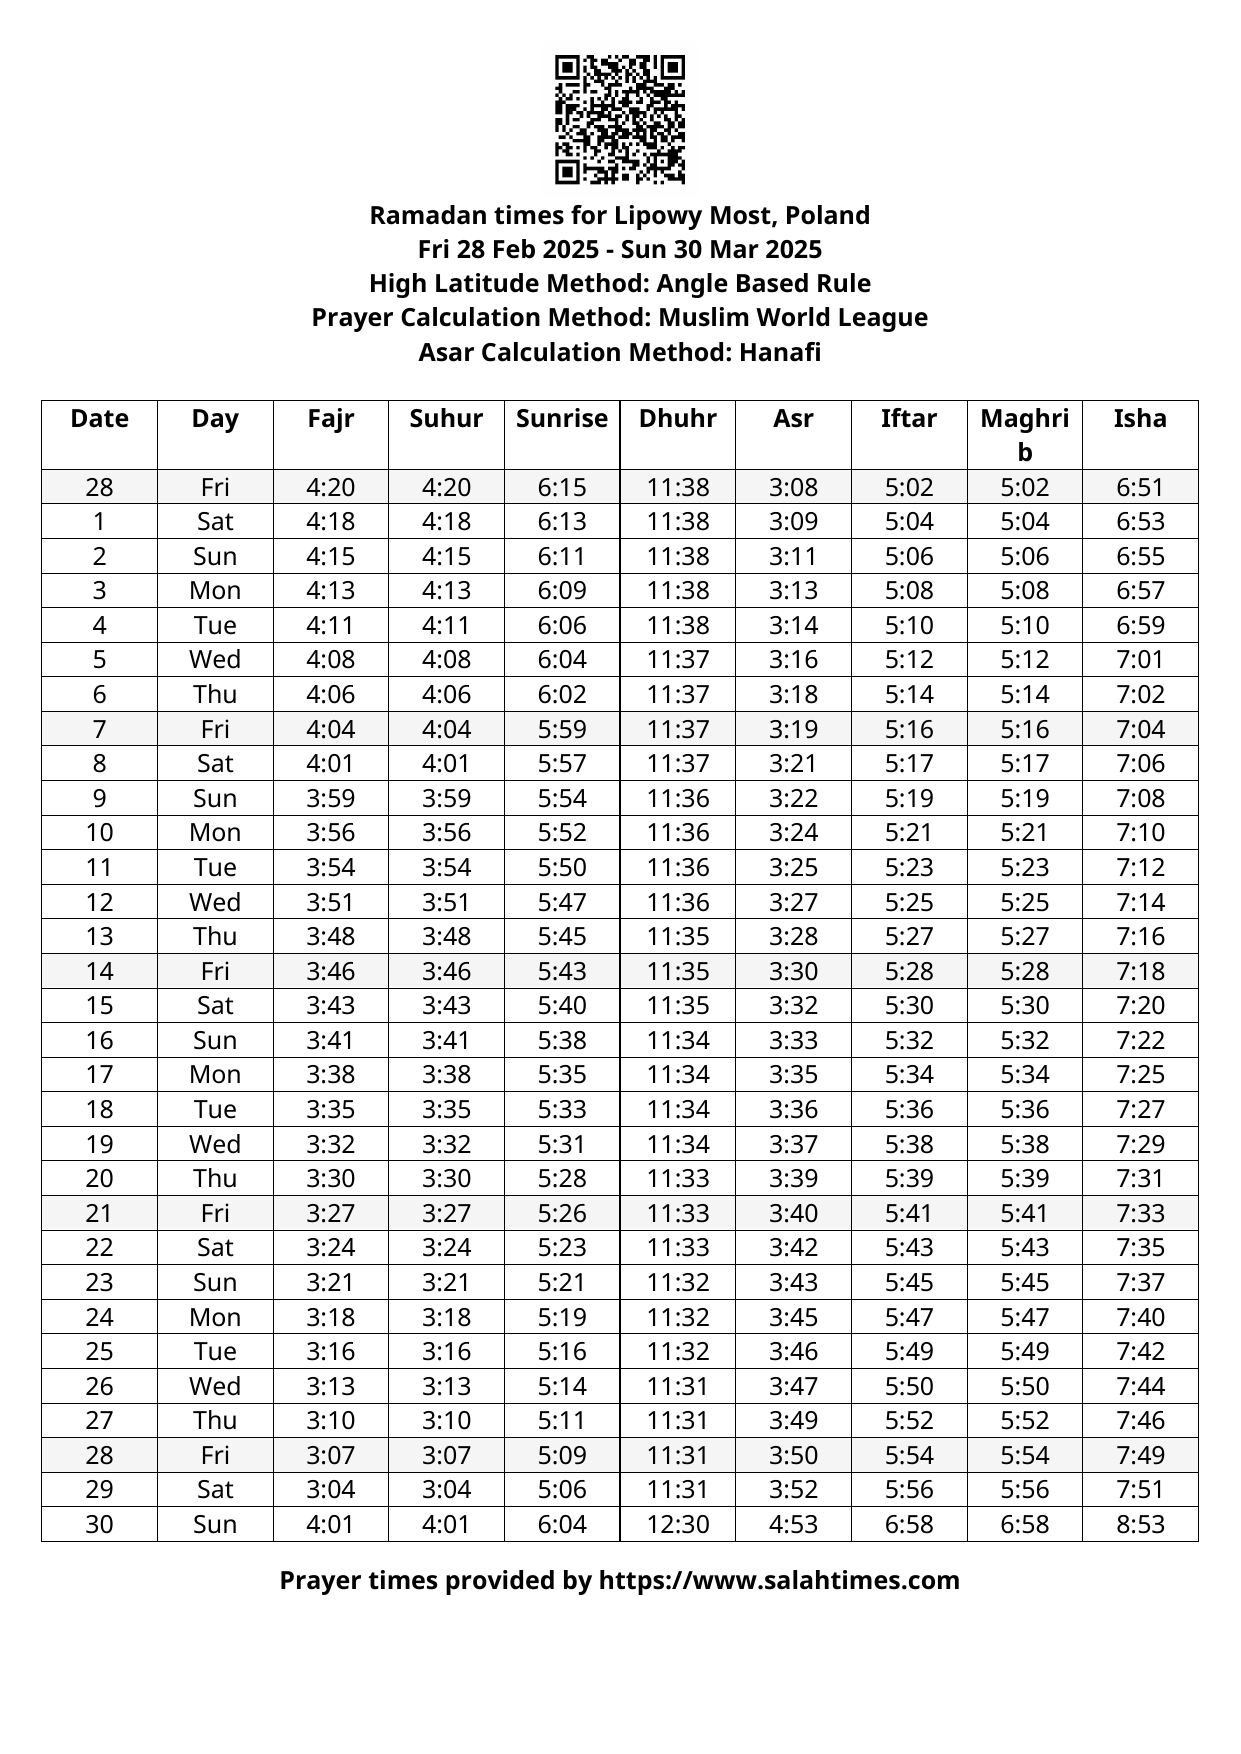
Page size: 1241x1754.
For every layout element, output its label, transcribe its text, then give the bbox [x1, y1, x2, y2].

table_cell 7:08 [1083, 781, 1198, 814]
table_cell 5:36 [852, 1092, 967, 1126]
table_cell 7:46 [1083, 1404, 1198, 1437]
table_cell 5:49 [852, 1334, 967, 1368]
table_cell 13 [42, 919, 157, 953]
table_cell 5:49 [968, 1334, 1082, 1368]
table_cell 3:39 [736, 1161, 851, 1195]
table_cell 3:14 [736, 608, 851, 642]
table_cell 3:04 [274, 1473, 388, 1506]
table_cell 4:18 [389, 504, 504, 538]
table_cell 10 [42, 816, 157, 849]
table_cell 5:39 [968, 1161, 1082, 1195]
table_cell 3:32 [736, 989, 851, 1022]
table_cell 5:14 [505, 1369, 619, 1402]
table_cell 11:32 [621, 1265, 735, 1299]
table_cell Sun [158, 1023, 273, 1057]
table_cell 3:30 [274, 1161, 388, 1195]
table_cell 9 [42, 781, 157, 814]
table_cell 3:33 [736, 1023, 851, 1057]
table_cell 5:47 [968, 1300, 1082, 1333]
table_cell 3:51 [274, 885, 388, 918]
table_cell 5:54 [852, 1438, 967, 1472]
table_cell Wed [158, 1127, 273, 1160]
table_cell 5:38 [505, 1023, 619, 1057]
table_cell 3:46 [389, 954, 504, 987]
table_cell 7:04 [1083, 712, 1198, 745]
table_cell 5:14 [968, 677, 1082, 711]
table_cell Fri [158, 712, 273, 745]
table_cell 3:27 [389, 1196, 504, 1229]
table_cell 3:25 [736, 850, 851, 884]
table_cell 3:32 [389, 1127, 504, 1160]
text High Latitude Method: Angle Based Rule [42, 266, 1198, 300]
table_cell 3:41 [274, 1023, 388, 1057]
table_header Iftar [852, 401, 967, 469]
table_cell 5:26 [505, 1196, 619, 1229]
table_cell 7:31 [1083, 1161, 1198, 1195]
table_cell 11:31 [621, 1369, 735, 1402]
table_cell 5:38 [852, 1127, 967, 1160]
table_cell 23 [42, 1265, 157, 1299]
table_cell 5:59 [505, 712, 619, 745]
table_cell 3:24 [274, 1231, 388, 1264]
table_cell Thu [158, 1161, 273, 1195]
table_cell 11:34 [621, 1127, 735, 1160]
table_cell 20 [42, 1161, 157, 1195]
table_cell 5:09 [505, 1438, 619, 1472]
table_cell 5:54 [968, 1438, 1082, 1472]
table_cell 4:18 [274, 504, 388, 538]
table_cell 3:28 [736, 919, 851, 953]
table_cell 5:16 [852, 712, 967, 745]
table_cell 5:08 [852, 574, 967, 607]
table_cell Mon [158, 574, 273, 607]
table_cell 3:48 [389, 919, 504, 953]
table_header Dhuhr [621, 401, 735, 469]
table_cell 7:49 [1083, 1438, 1198, 1472]
table_cell 5:50 [968, 1369, 1082, 1402]
table_cell Thu [158, 677, 273, 711]
table_cell 3:40 [736, 1196, 851, 1229]
table_cell 3:46 [736, 1334, 851, 1368]
table_cell 28 [42, 1438, 157, 1472]
table_cell 5:32 [852, 1023, 967, 1057]
table_cell 5:21 [852, 816, 967, 849]
table_cell 5:23 [852, 850, 967, 884]
table_cell 30 [42, 1507, 157, 1541]
table_cell 4:08 [389, 643, 504, 676]
table_cell 3:18 [736, 677, 851, 711]
table_cell 5:30 [968, 989, 1082, 1022]
table_cell 5:34 [852, 1058, 967, 1091]
table_cell 3:09 [736, 504, 851, 538]
table_cell 17 [42, 1058, 157, 1091]
table_cell 22 [42, 1231, 157, 1264]
table_cell 3:59 [389, 781, 504, 814]
table_cell 11:34 [621, 1058, 735, 1091]
table_cell Fri [158, 1438, 273, 1472]
table_cell 11:36 [621, 885, 735, 918]
table_cell 3:49 [736, 1404, 851, 1437]
table_cell 3:46 [274, 954, 388, 987]
table_cell 5:57 [505, 746, 619, 780]
table_cell 3:27 [274, 1196, 388, 1229]
table_cell 12 [42, 885, 157, 918]
table_cell 5:19 [968, 781, 1082, 814]
table_cell 7:35 [1083, 1231, 1198, 1264]
table_cell 5:47 [852, 1300, 967, 1333]
table_cell 3:18 [274, 1300, 388, 1333]
table_cell 7:02 [1083, 677, 1198, 711]
table_cell 5:17 [968, 746, 1082, 780]
table_cell 3:56 [389, 816, 504, 849]
table_cell 7:16 [1083, 919, 1198, 953]
table_cell 5:27 [968, 919, 1082, 953]
table_cell 5:06 [968, 539, 1082, 572]
text Asar Calculation Method: Hanafi [42, 334, 1198, 368]
text Ramadan times for Lipowy Most, Poland [42, 198, 1198, 232]
table_cell 5:11 [505, 1404, 619, 1437]
table_cell 11:37 [621, 746, 735, 780]
table_cell 3:51 [389, 885, 504, 918]
table_cell 4 [42, 608, 157, 642]
table_cell 2 [42, 539, 157, 572]
table_header Day [158, 401, 273, 469]
table_cell 4:11 [389, 608, 504, 642]
table_cell Sun [158, 539, 273, 572]
table_header Suhur [389, 401, 504, 469]
table_cell 3:10 [389, 1404, 504, 1437]
table_cell 5:14 [852, 677, 967, 711]
table_cell 5:02 [852, 470, 967, 503]
table_cell 3:35 [736, 1058, 851, 1091]
table_cell 3:50 [736, 1438, 851, 1472]
table_cell 5:16 [968, 712, 1082, 745]
table_cell 3:47 [736, 1369, 851, 1402]
table_cell Fri [158, 1196, 273, 1229]
table_cell 14 [42, 954, 157, 987]
table_cell 3:35 [274, 1092, 388, 1126]
table_cell 5:43 [968, 1231, 1082, 1264]
table_cell 5:43 [852, 1231, 967, 1264]
table_cell 5:28 [505, 1161, 619, 1195]
table_cell 3:24 [389, 1231, 504, 1264]
table_cell 11:38 [621, 470, 735, 503]
table_cell 11:37 [621, 677, 735, 711]
table_cell 11:31 [621, 1473, 735, 1506]
table_cell Wed [158, 885, 273, 918]
table_cell 6:15 [505, 470, 619, 503]
table_cell Sat [158, 1231, 273, 1264]
table_cell 5:38 [968, 1127, 1082, 1160]
table_cell Sat [158, 746, 273, 780]
table_cell 3:48 [274, 919, 388, 953]
table_cell 3:19 [736, 712, 851, 745]
table_cell 3:43 [736, 1265, 851, 1299]
table_cell Mon [158, 1058, 273, 1091]
table_cell 3:07 [389, 1438, 504, 1472]
table_header Date [42, 401, 157, 469]
table_cell 4:53 [736, 1507, 851, 1541]
table_cell Tue [158, 1334, 273, 1368]
table_cell 4:13 [274, 574, 388, 607]
table_cell 3:11 [736, 539, 851, 572]
table_cell Sun [158, 1265, 273, 1299]
table_cell 3:30 [736, 954, 851, 987]
table_cell 4:08 [274, 643, 388, 676]
table_cell 11:36 [621, 781, 735, 814]
table_cell 7:33 [1083, 1196, 1198, 1229]
table_cell 3:35 [389, 1092, 504, 1126]
table_cell 16 [42, 1023, 157, 1057]
table_cell 5:19 [505, 1300, 619, 1333]
table_cell 5:28 [852, 954, 967, 987]
table_cell Sun [158, 781, 273, 814]
table_cell 6:58 [852, 1507, 967, 1541]
table_cell Tue [158, 850, 273, 884]
table_cell 5:33 [505, 1092, 619, 1126]
table_cell 11:33 [621, 1231, 735, 1264]
table_cell 4:20 [389, 470, 504, 503]
table_cell 5:41 [852, 1196, 967, 1229]
table_cell 3:43 [389, 989, 504, 1022]
table_cell 3:16 [736, 643, 851, 676]
table_cell 4:06 [389, 677, 504, 711]
table_cell 11:31 [621, 1404, 735, 1437]
table_cell 7:40 [1083, 1300, 1198, 1333]
text Prayer Calculation Method: Muslim World League [42, 300, 1198, 334]
table_header Asr [736, 401, 851, 469]
table_cell 7:14 [1083, 885, 1198, 918]
table_cell 11:33 [621, 1196, 735, 1229]
table_cell 28 [42, 470, 157, 503]
table_cell 6:13 [505, 504, 619, 538]
table_cell 4:20 [274, 470, 388, 503]
table_cell 3:13 [274, 1369, 388, 1402]
table_cell 5:16 [505, 1334, 619, 1368]
table_cell 5:50 [505, 850, 619, 884]
table_cell 11:34 [621, 1023, 735, 1057]
table_cell 6:06 [505, 608, 619, 642]
table_cell 5:56 [968, 1473, 1082, 1506]
table_cell 11:36 [621, 816, 735, 849]
table_cell 11:38 [621, 574, 735, 607]
table_cell Mon [158, 816, 273, 849]
table_cell 11:38 [621, 539, 735, 572]
table_cell 21 [42, 1196, 157, 1229]
table_cell 5:25 [852, 885, 967, 918]
table_cell 3:43 [274, 989, 388, 1022]
table_cell 26 [42, 1369, 157, 1402]
table_cell 11:35 [621, 919, 735, 953]
table_cell 11:32 [621, 1334, 735, 1368]
table_cell 5:41 [968, 1196, 1082, 1229]
table_cell 11:37 [621, 712, 735, 745]
table_cell 5:45 [505, 919, 619, 953]
table_cell 25 [42, 1334, 157, 1368]
table_cell 5:30 [852, 989, 967, 1022]
table_cell 3:54 [389, 850, 504, 884]
table_cell 5:47 [505, 885, 619, 918]
table_cell 5:10 [968, 608, 1082, 642]
table_cell 3:42 [736, 1231, 851, 1264]
table_cell 5:32 [968, 1023, 1082, 1057]
table_cell 3:13 [389, 1369, 504, 1402]
table_cell 3:54 [274, 850, 388, 884]
table_cell 3:21 [274, 1265, 388, 1299]
table_cell 5:04 [968, 504, 1082, 538]
text Fri 28 Feb 2025 - Sun 30 Mar 2025 [42, 232, 1198, 266]
table_cell 5:04 [852, 504, 967, 538]
table_cell Mon [158, 1300, 273, 1333]
table_cell 7:06 [1083, 746, 1198, 780]
table_cell 3:36 [736, 1092, 851, 1126]
table_cell 4:01 [274, 1507, 388, 1541]
table_cell 5:56 [852, 1473, 967, 1506]
table_cell 5:52 [852, 1404, 967, 1437]
table_cell 7:25 [1083, 1058, 1198, 1091]
table_cell Tue [158, 1092, 273, 1126]
table_cell 11:33 [621, 1161, 735, 1195]
table_cell 5:21 [505, 1265, 619, 1299]
table_cell 5:34 [968, 1058, 1082, 1091]
table_cell 5:19 [852, 781, 967, 814]
table_cell 3 [42, 574, 157, 607]
table_cell 7:42 [1083, 1334, 1198, 1368]
table_cell 5:23 [968, 850, 1082, 884]
table_cell 3:08 [736, 470, 851, 503]
table_cell 5:23 [505, 1231, 619, 1264]
table_cell 5:52 [968, 1404, 1082, 1437]
table_cell 6 [42, 677, 157, 711]
table_cell 8 [42, 746, 157, 780]
table_cell 3:59 [274, 781, 388, 814]
table_cell 19 [42, 1127, 157, 1160]
table_cell 6:04 [505, 643, 619, 676]
table_cell 5:40 [505, 989, 619, 1022]
table_cell 5:35 [505, 1058, 619, 1091]
table_cell 11:35 [621, 954, 735, 987]
table_cell Sat [158, 989, 273, 1022]
table_cell 7:10 [1083, 816, 1198, 849]
picture [542, 41, 699, 198]
table_cell 5:06 [852, 539, 967, 572]
table_header Isha [1083, 401, 1198, 469]
text Prayer times provided by https://www.salahtimes.com [42, 1563, 1198, 1597]
table_cell 4:11 [274, 608, 388, 642]
table_cell 4:04 [274, 712, 388, 745]
table_cell 7:12 [1083, 850, 1198, 884]
table_cell 6:57 [1083, 574, 1198, 607]
table_cell 24 [42, 1300, 157, 1333]
table_cell 5:27 [852, 919, 967, 953]
table_cell 7:22 [1083, 1023, 1198, 1057]
table_cell 15 [42, 989, 157, 1022]
table_cell 4:04 [389, 712, 504, 745]
table_cell 11:38 [621, 608, 735, 642]
table_cell 5:39 [852, 1161, 967, 1195]
table_cell 11:34 [621, 1092, 735, 1126]
table_cell 27 [42, 1404, 157, 1437]
table_cell Fri [158, 470, 273, 503]
table_cell 7 [42, 712, 157, 745]
table_cell 3:56 [274, 816, 388, 849]
table_cell 5:36 [968, 1092, 1082, 1126]
table_cell 18 [42, 1092, 157, 1126]
table_cell 7:44 [1083, 1369, 1198, 1402]
table_cell Wed [158, 643, 273, 676]
table_cell 3:41 [389, 1023, 504, 1057]
table_cell 5:50 [852, 1369, 967, 1402]
table_cell 3:18 [389, 1300, 504, 1333]
table_cell 5:02 [968, 470, 1082, 503]
table_cell 3:37 [736, 1127, 851, 1160]
table_cell 5:08 [968, 574, 1082, 607]
table_cell 11:31 [621, 1438, 735, 1472]
table_cell 3:22 [736, 781, 851, 814]
table_cell Wed [158, 1369, 273, 1402]
table_cell 3:13 [736, 574, 851, 607]
table_cell 3:10 [274, 1404, 388, 1437]
table_cell Thu [158, 919, 273, 953]
table_cell 4:06 [274, 677, 388, 711]
table_cell 6:58 [968, 1507, 1082, 1541]
table_cell 5:12 [968, 643, 1082, 676]
table_header Fajr [274, 401, 388, 469]
table_cell 4:01 [274, 746, 388, 780]
table_cell 11 [42, 850, 157, 884]
table_cell 11:35 [621, 989, 735, 1022]
table_cell 5:06 [505, 1473, 619, 1506]
table_cell 5 [42, 643, 157, 676]
table_cell 4:01 [389, 1507, 504, 1541]
table_cell 5:10 [852, 608, 967, 642]
table_cell 3:21 [389, 1265, 504, 1299]
table_cell 4:01 [389, 746, 504, 780]
table_cell 5:25 [968, 885, 1082, 918]
table_cell 5:31 [505, 1127, 619, 1160]
table_cell 7:01 [1083, 643, 1198, 676]
table_cell 3:27 [736, 885, 851, 918]
table_cell 7:20 [1083, 989, 1198, 1022]
table_cell 8:53 [1083, 1507, 1198, 1541]
table_cell 3:30 [389, 1161, 504, 1195]
table_cell 6:51 [1083, 470, 1198, 503]
table_cell Thu [158, 1404, 273, 1437]
table_cell 4:13 [389, 574, 504, 607]
table_cell 5:21 [968, 816, 1082, 849]
table_cell 6:59 [1083, 608, 1198, 642]
table_cell 5:45 [968, 1265, 1082, 1299]
table_cell 7:27 [1083, 1092, 1198, 1126]
table_cell 3:45 [736, 1300, 851, 1333]
table_cell 1 [42, 504, 157, 538]
table_cell 3:24 [736, 816, 851, 849]
table_cell 3:16 [389, 1334, 504, 1368]
table_cell 5:52 [505, 816, 619, 849]
table_cell 11:36 [621, 850, 735, 884]
table_cell 3:21 [736, 746, 851, 780]
table_cell 29 [42, 1473, 157, 1506]
table_cell 5:45 [852, 1265, 967, 1299]
table_cell 12:30 [621, 1507, 735, 1541]
table_cell 3:04 [389, 1473, 504, 1506]
table_cell 11:32 [621, 1300, 735, 1333]
table_cell Fri [158, 954, 273, 987]
table_cell 3:32 [274, 1127, 388, 1160]
table_cell Sun [158, 1507, 273, 1541]
table_cell 3:16 [274, 1334, 388, 1368]
table_cell 3:07 [274, 1438, 388, 1472]
table_cell 6:11 [505, 539, 619, 572]
table_cell 5:43 [505, 954, 619, 987]
table_cell 6:53 [1083, 504, 1198, 538]
table_cell Tue [158, 608, 273, 642]
table_cell 7:29 [1083, 1127, 1198, 1160]
table_cell 5:12 [852, 643, 967, 676]
table_cell 4:15 [389, 539, 504, 572]
table_header Maghrib [968, 401, 1082, 469]
table_cell Sat [158, 1473, 273, 1506]
table_cell 5:17 [852, 746, 967, 780]
table_cell Sat [158, 504, 273, 538]
table_cell 5:28 [968, 954, 1082, 987]
table_cell 7:51 [1083, 1473, 1198, 1506]
table_cell 11:38 [621, 504, 735, 538]
table_cell 7:37 [1083, 1265, 1198, 1299]
table_cell 3:52 [736, 1473, 851, 1506]
table_header Sunrise [505, 401, 619, 469]
table_cell 6:04 [505, 1507, 619, 1541]
table_cell 3:38 [274, 1058, 388, 1091]
table_cell 6:09 [505, 574, 619, 607]
table_cell 6:02 [505, 677, 619, 711]
table_cell 5:54 [505, 781, 619, 814]
table_cell 11:37 [621, 643, 735, 676]
table_cell 3:38 [389, 1058, 504, 1091]
table_cell 4:15 [274, 539, 388, 572]
table_cell 6:55 [1083, 539, 1198, 572]
table_cell 7:18 [1083, 954, 1198, 987]
